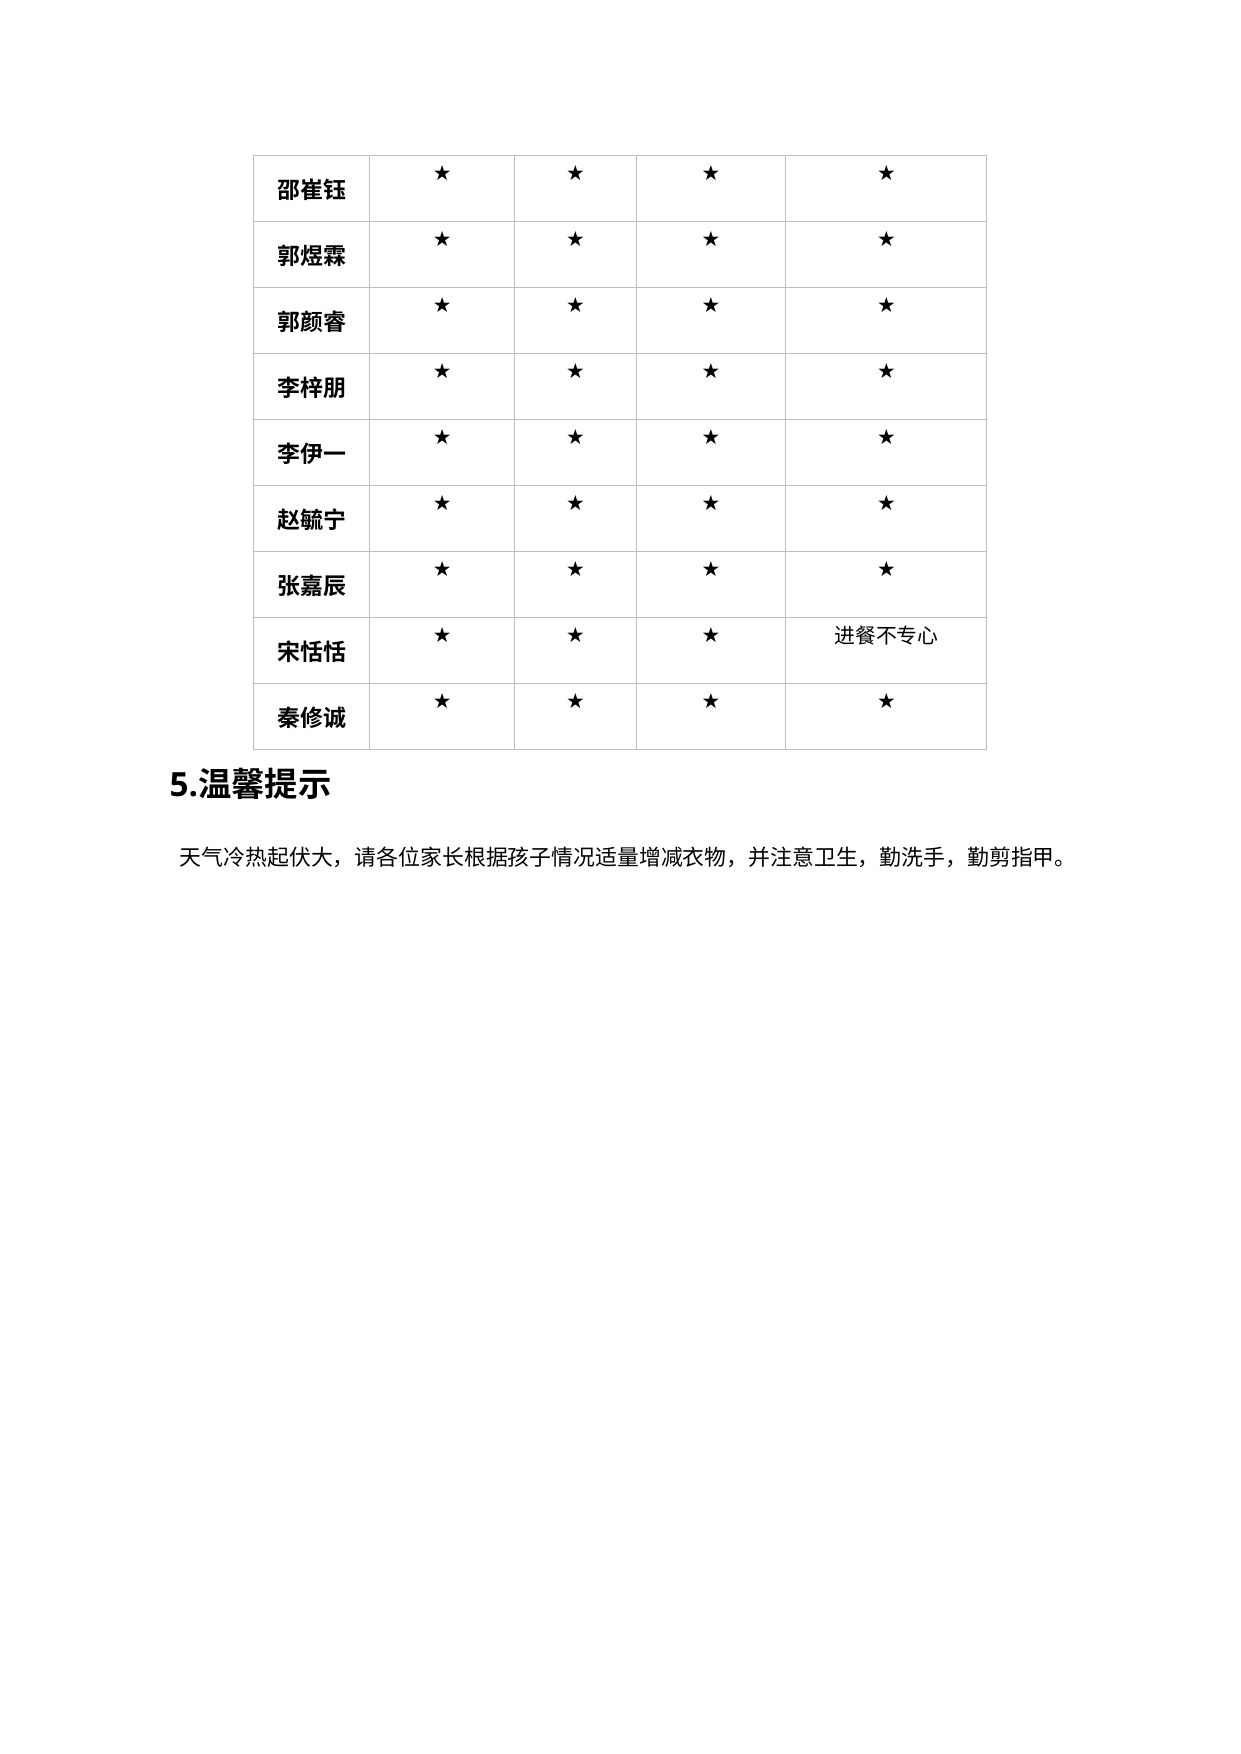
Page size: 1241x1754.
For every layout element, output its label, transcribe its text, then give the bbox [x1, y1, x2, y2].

table_cell ★ [637, 288, 785, 353]
table_cell ★ [637, 684, 785, 749]
table_cell ★ [515, 684, 636, 749]
table_cell 张嘉辰 [254, 552, 369, 617]
table_cell ★ [637, 420, 785, 485]
table_cell ★ [786, 420, 986, 485]
table_cell ★ [370, 354, 514, 419]
table_cell ★ [786, 156, 986, 221]
table_cell 郭颜睿 [254, 288, 369, 353]
table_cell ★ [370, 486, 514, 551]
table_cell 郭煜霖 [254, 222, 369, 287]
text 天气冷热起伏大，请各位家长根据孩子情况适量增减衣物，并注意卫生，勤洗手，勤剪指甲。 [136, 839, 1104, 872]
table_cell 秦修诚 [254, 684, 369, 749]
table_cell ★ [515, 486, 636, 551]
table_cell ★ [786, 354, 986, 419]
table_cell ★ [515, 222, 636, 287]
table_cell 宋恬恬 [254, 618, 369, 683]
table_cell 李梓朋 [254, 354, 369, 419]
table_cell ★ [637, 552, 785, 617]
table_cell ★ [370, 222, 514, 287]
table_cell ★ [370, 684, 514, 749]
table_cell 赵毓宁 [254, 486, 369, 551]
table_cell ★ [786, 486, 986, 551]
table_cell ★ [786, 288, 986, 353]
table_cell 邵崔钰 [254, 156, 369, 221]
table_cell ★ [370, 288, 514, 353]
table_cell ★ [370, 156, 514, 221]
table_cell ★ [515, 552, 636, 617]
table_cell ★ [370, 552, 514, 617]
table_cell ★ [786, 222, 986, 287]
table_cell ★ [515, 288, 636, 353]
text 5.温馨提示 [136, 750, 1104, 815]
table_cell ★ [637, 156, 785, 221]
table_cell ★ [637, 354, 785, 419]
table_cell ★ [515, 618, 636, 683]
table_cell ★ [370, 618, 514, 683]
table_cell ★ [637, 618, 785, 683]
table_cell ★ [786, 684, 986, 749]
table_cell ★ [370, 420, 514, 485]
table_cell 进餐不专心 [786, 618, 986, 683]
table_cell ★ [515, 420, 636, 485]
table_cell ★ [637, 222, 785, 287]
table_cell ★ [515, 156, 636, 221]
table_cell ★ [515, 354, 636, 419]
table_cell ★ [786, 552, 986, 617]
table_cell ★ [637, 486, 785, 551]
table_cell 李伊一 [254, 420, 369, 485]
